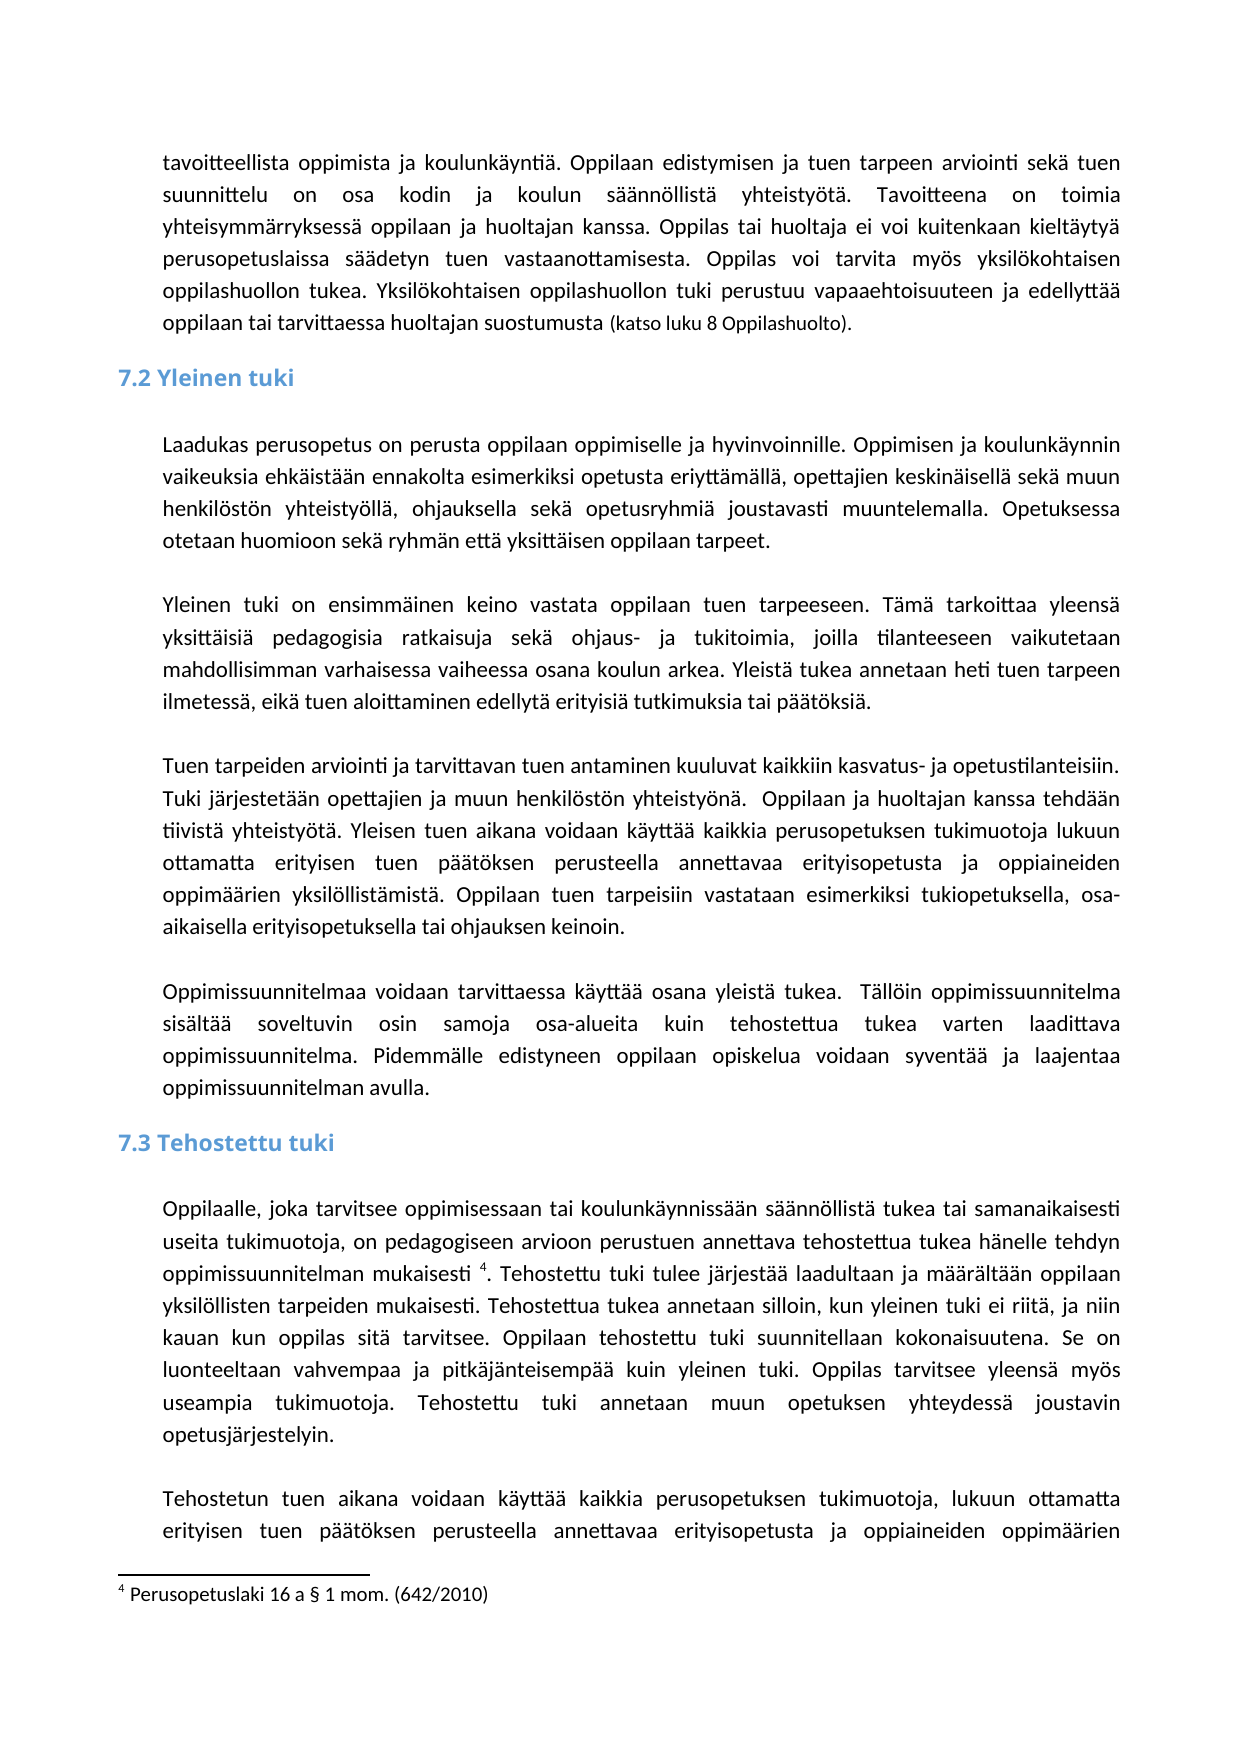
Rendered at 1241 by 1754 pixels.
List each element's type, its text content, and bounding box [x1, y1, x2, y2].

text Laadukas perusopetus on perusta oppilaan oppimiselle ja hyvinvoinnille. Oppimisen ja koulunkäynnin vaikeuksia ehkäistään ennakolta esimerkiksi opetusta eriyttämällä, opettajien keskinäisellä sekä muun henkilöstön yhteistyöllä, ohjauksella sekä opetusryhmiä joustavasti muuntelemalla. Opetuksessa otetaan huomioon sekä ryhmän että yksittäisen oppilaan tarpeet. [162, 430, 1122, 554]
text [162, 148, 1122, 337]
subtitle 7.3 Tehostettu tuki [118, 1126, 1122, 1158]
text Tuen tarpeiden arviointi ja tarvittavan tuen antaminen kuuluvat kaikkiin kasvatus- ja opetustilanteisiin. Tuki järjestetään opettajien ja muun henkilöstön yhteistyönä. Oppilaan ja huoltajan kanssa tehdään tiivistä yhteistyötä. Yleisen tuen aikana voidaan käyttää kaikkia perusopetuksen tukimuotoja lukuun ottamatta erityisen tuen päätöksen perusteella annettavaa erityisopetusta ja oppiaineiden oppimäärien yksilöllistämistä. Oppilaan tuen tarpeisiin vastataan esimerkiksi tukiopetuksella, osa-aikaisella erityisopetuksella tai ohjauksen keinoin. [162, 752, 1122, 941]
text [162, 1484, 1122, 1544]
subtitle 7.2 Yleinen tuki [118, 362, 1122, 393]
text Oppilaalle, joka tarvitsee oppimisessaan tai koulunkäynnissään säännöllistä tukea tai samanaikaisesti useita tukimuotoja, on pedagogiseen arvioon perustuen annettava tehostettua tukea hänelle tehdyn oppimissuunnitelman mukaisesti . Tehostettu tuki tulee järjestää laadultaan ja määrältään oppilaan yksilöllisten tarpeiden mukaisesti. Tehostettua tukea annetaan silloin, kun yleinen tuki ei riitä, ja niin kauan kun oppilas sitä tarvitsee. Oppilaan tehostettu tuki suunnitellaan kokonaisuutena. Se on luonteeltaan vahvempaa ja pitkäjänteisempää kuin yleinen tuki. Oppilas tarvitsee yleensä myös useampia tukimuotoja. Tehostettu tuki annetaan muun opetuksen yhteydessä joustavin opetusjärjestelyin. [162, 1194, 1122, 1448]
text Oppimissuunnitelmaa voidaan tarvittaessa käyttää osana yleistä tukea. Tällöin oppimissuunnitelma sisältää soveltuvin osin samoja osa-alueita kuin tehostettua tukea varten laadittava oppimissuunnitelma. Pidemmälle edistyneen oppilaan opiskelua voidaan syventää ja laajentaa oppimissuunnitelman avulla. [162, 977, 1122, 1101]
text Yleinen tuki on ensimmäinen keino vastata oppilaan tuen tarpeeseen. Tämä tarkoittaa yleensä yksittäisiä pedagogisia ratkaisuja sekä ohjaus- ja tukitoimia, joilla tilanteeseen vaikutetaan mahdollisimman varhaisessa vaiheessa osana koulun arkea. Yleistä tukea annetaan heti tuen tarpeen ilmetessä, eikä tuen aloittaminen edellytä erityisiä tutkimuksia tai päätöksiä. [162, 591, 1122, 715]
